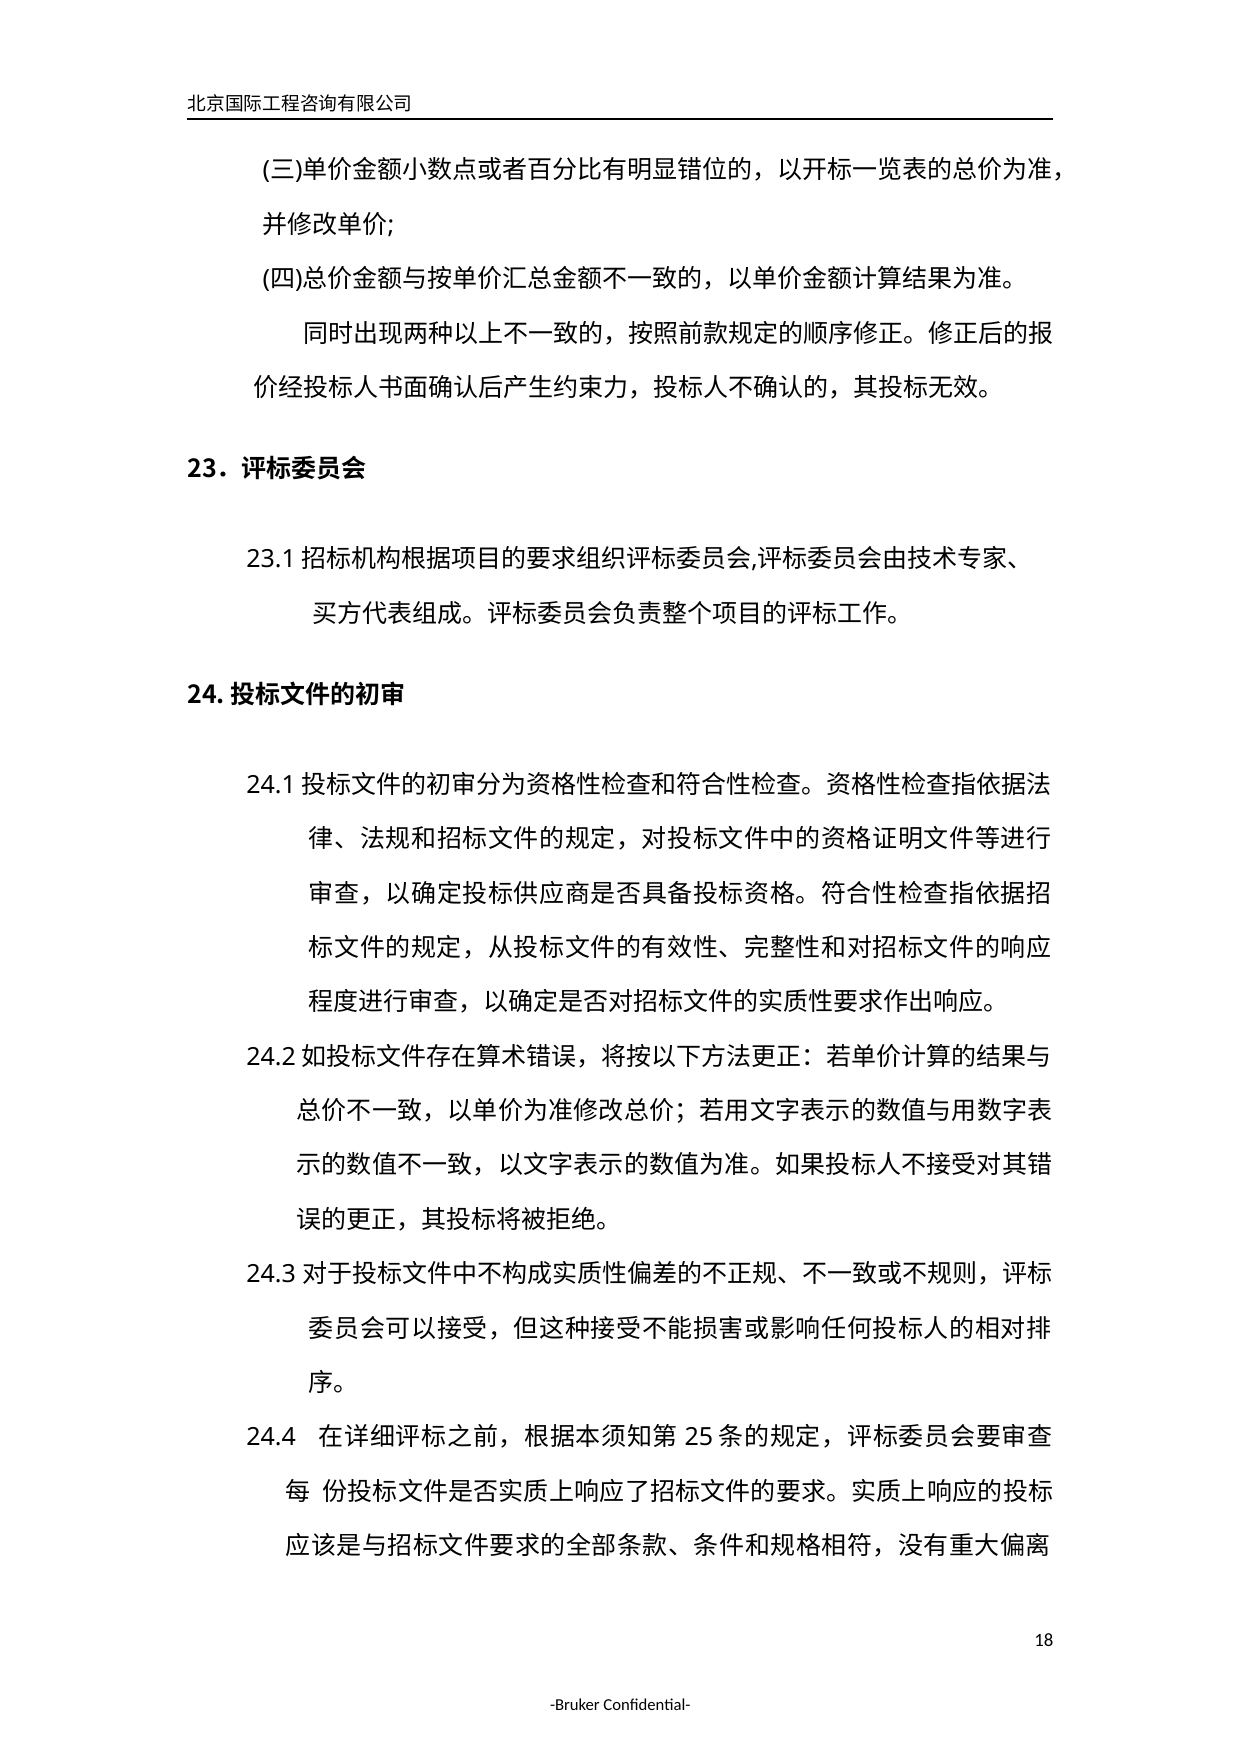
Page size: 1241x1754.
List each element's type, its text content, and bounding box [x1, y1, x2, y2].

text 买方代表组成。评标委员会负责整个项目的评标工作。 [312, 593, 1053, 629]
text 同时出现两种以上不一致的，按照前款规定的顺序修正。修正后的报价经投标人书面确认后产生约束力，投标人不确认的，其投标无效。 [253, 313, 1053, 404]
text (四)总价金额与按单价汇总金额不一致的，以单价金额计算结果为准。 [262, 259, 1053, 295]
text (三)单价金额小数点或者百分比有明显错位的，以开标一览表的总价为准，并修改单价; [262, 150, 1053, 241]
text 24.1投标文件的初审分为资格性检查和符合性检查。资格性检查指依据法律、法规和招标文件的规定，对投标文件中的资格证明文件等进行审查，以确定投标供应商是否具备投标资格。符合性检查指依据招标文件的规定，从投标文件的有效性、完整性和对招标文件的响应程度进行审查，以确定是否对招标文件的实质性要求作出响应。 [246, 764, 1053, 1018]
subtitle 23．评标委员会 [187, 449, 1053, 485]
text 24.3 对于投标文件中不构成实质性偏差的不正规、不一致或不规则，评标委员会可以接受，但这种接受不能损害或影响任何投标人的相对排序。 [246, 1254, 1053, 1399]
subtitle 24. 投标文件的初审 [187, 674, 1053, 711]
text 23.1招标机构根据项目的要求组织评标委员会,评标委员会由技术专家、 [246, 539, 1053, 575]
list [246, 1417, 1053, 1562]
text 24.2如投标文件存在算术错误，将按以下方法更正：若单价计算的结果与总价不一致，以单价为准修改总价；若用文字表示的数值与用数字表示的数值不一致，以文字表示的数值为准。如果投标人不接受对其错误的更正，其投标将被拒绝。 [246, 1036, 1053, 1236]
